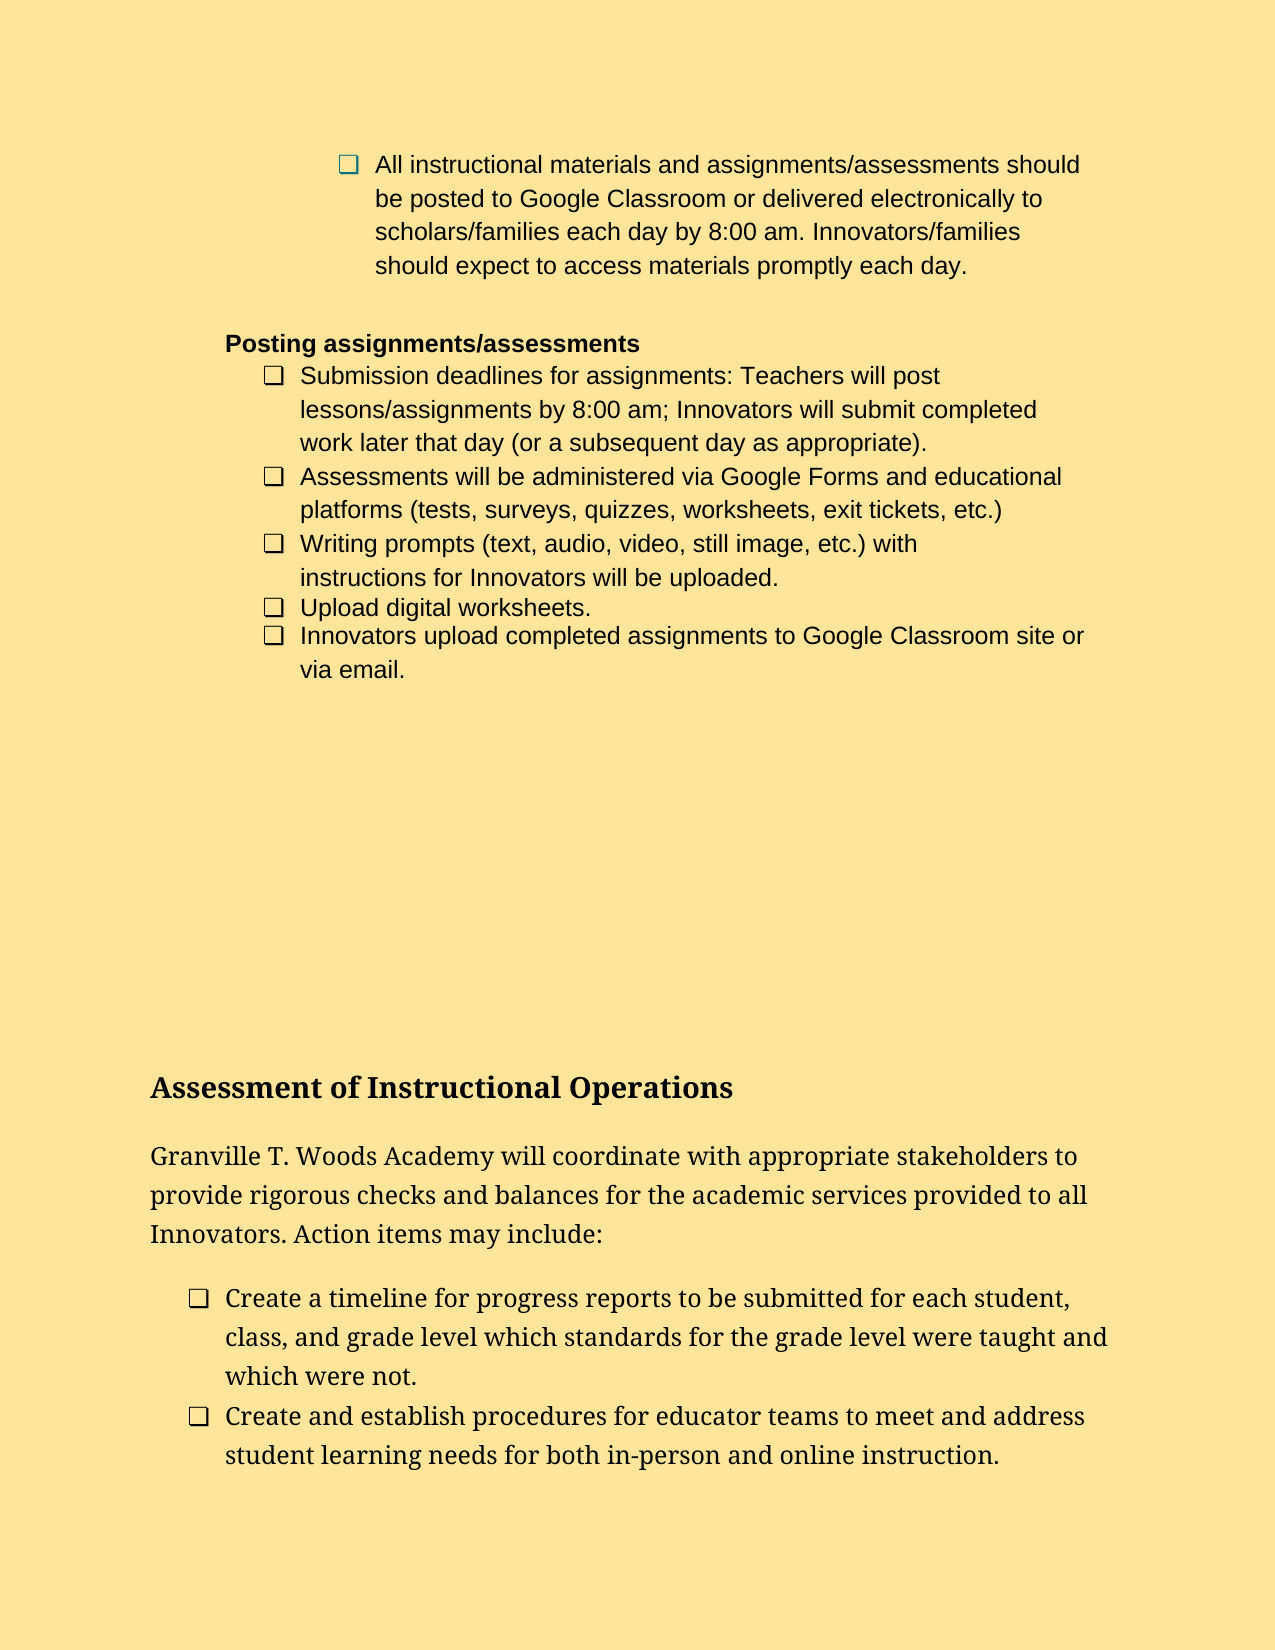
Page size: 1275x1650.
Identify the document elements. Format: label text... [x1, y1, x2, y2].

list Create and establish procedures for educator teams to meet and address student learning needs for both in-person and online instruction. [187, 1398, 1125, 1471]
list Innovators upload completed assignments to Google Classroom site or via email. [262, 621, 1104, 683]
list All instructional materials and assignments/assessments should be posted to Google Classroom or delivered electronically to scholars/families each day by 8:00 am. Innovators/families should expect to access materials promptly each day. [337, 150, 1096, 279]
list Assessments will be administered via Google Forms and educational platforms (tests, surveys, quizzes, worksheets, exit tickets, etc.) [262, 462, 1089, 524]
list Upload digital worksheets. [262, 596, 1125, 621]
list Writing prompts (text, audio, video, still image, etc.) with instructions for Innovators will be uploaded. [262, 529, 1006, 591]
list Create a timeline for progress reports to be submitted for each student, class, and grade level which standards for the grade level were taught and which were not. [187, 1281, 1125, 1393]
text Assessment of Instructional Operations [150, 1067, 1125, 1107]
subtitle Posting assignments/assessments [225, 332, 1125, 357]
text Granville T. Woods Academy will coordinate with appropriate stakeholders to provide rigorous checks and balances for the academic services provided to all Innovators. Action items may include: [150, 1138, 1125, 1251]
list Submission deadlines for assignments: Teachers will post lessons/assignments by 8:00 am; Innovators will submit completed work later that day (or a subsequent day as appropriate). [262, 361, 1089, 457]
